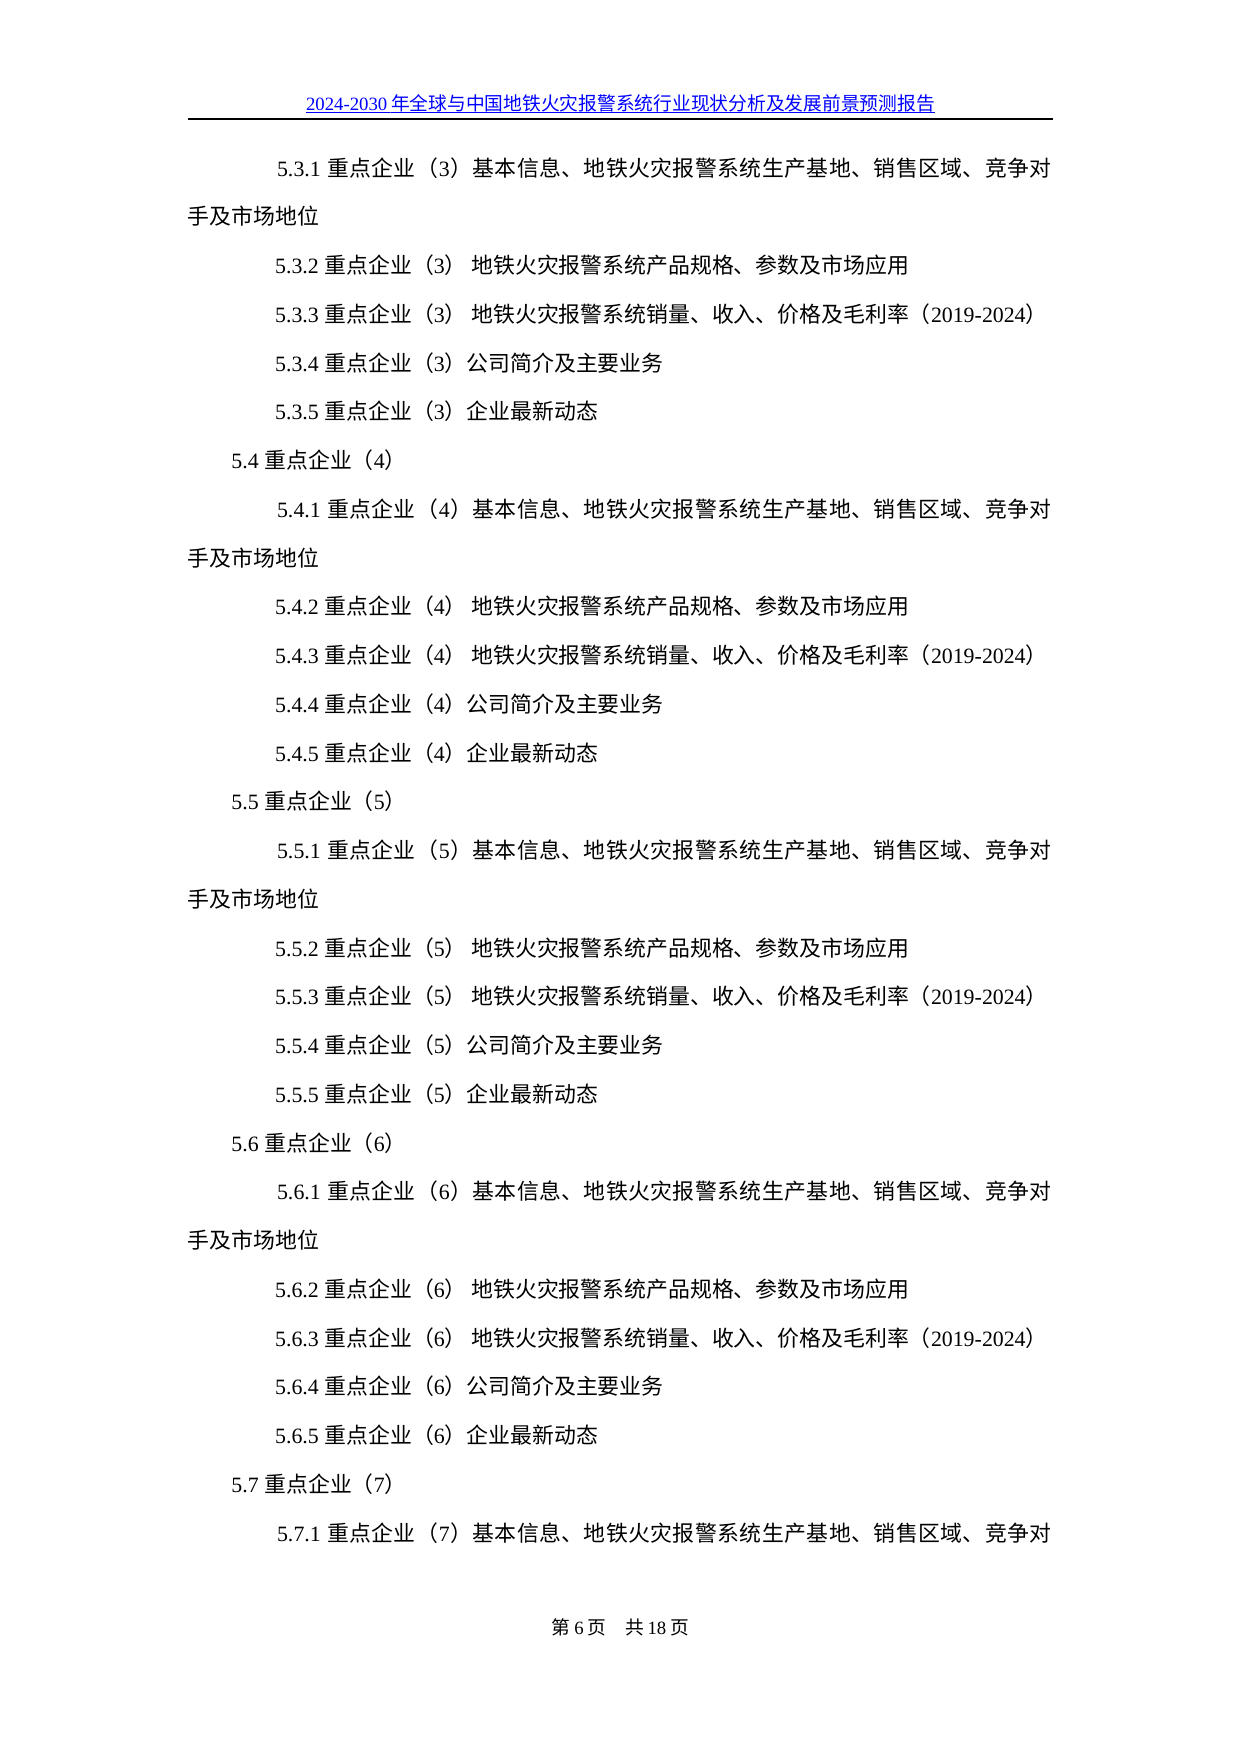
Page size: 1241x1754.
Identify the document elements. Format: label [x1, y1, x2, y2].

text [187, 150, 1053, 1548]
